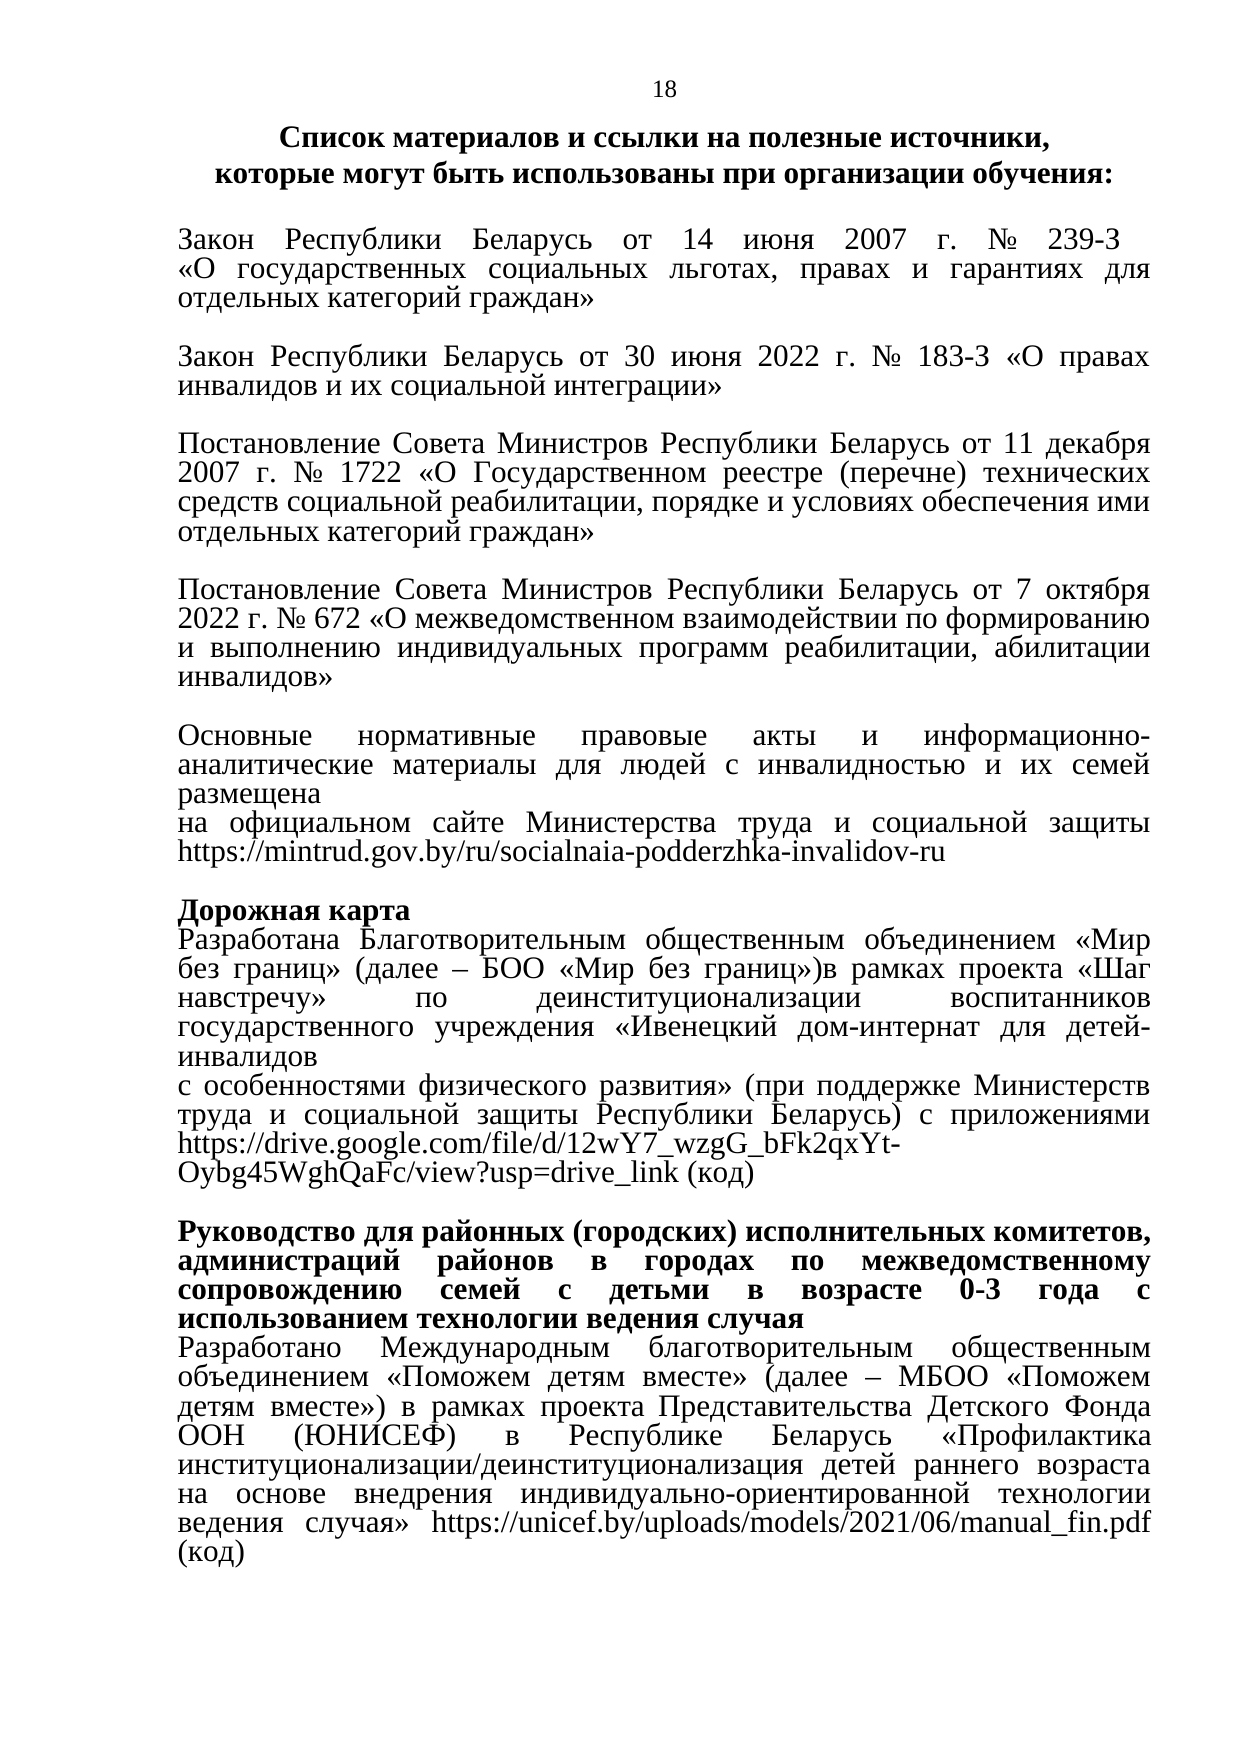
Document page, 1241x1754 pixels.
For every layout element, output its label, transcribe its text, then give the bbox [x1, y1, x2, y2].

text Руководство для районных (городских) исполнительных комитетов, администраций районов в городах по межведомственному сопровождению семей с детьми в возрасте 0-3 года с использованием технологии ведения случая [177, 1218, 1152, 1334]
text Разработана Благотворительным общественным объединением «Мир без границ» (далее – БОО «Мир без границ»)в рамках проекта «Шаг навстречу» по деинституционализации воспитанников государственного учреждения «Ивенецкий дом-интернат для детей-инвалидов с особенностями физического развития» (при поддержке Министерств труда и социальной защиты Республики Беларусь) с приложениями https://drive.google.com/file/d/12wY7_wzgG_bFk2qxYt-Oybg45WghQaFc/view?usp=drive_link (код) [177, 926, 1152, 1188]
text Разработано Международным благотворительным общественным объединением «Поможем детям вместе» (далее – МБОО «Поможем детям вместе») в рамках проекта Представительства Детского Фонда ООН (ЮНИСЕФ) в Республике Беларусь «Профилактика институционализации/деинституционализация детей раннего возраста на основе внедрения индивидуально-ориентированной технологии ведения случая» https://unicef.by/uploads/models/2021/06/manual_fin.pdf (код) [177, 1334, 1152, 1568]
text Закон Республики Беларусь от 14 июня 2007 г. № 239-З «О государственных социальных льготах, правах и гарантиях для отдельных категорий граждан» [177, 226, 1152, 313]
text Постановление Совета Министров Республики Беларусь от 11 декабря 2007 г. № 1722 «О Государственном реестре (перечне) технических средств социальной реабилитации, порядке и условиях обеспечения ими отдельных категорий граждан» [177, 430, 1152, 547]
text Закон Республики Беларусь от 30 июня 2022 г. № 183-З «О правах инвалидов и их социальной интеграции» [177, 343, 1152, 401]
text Список материалов и ссылки на полезные источники, [177, 118, 1152, 154]
text Дорожная карта [177, 897, 1152, 926]
text Постановление Совета Министров Республики Беларусь от 7 октября 2022 г. № 672 «О межведомственном взаимодействии по формированию и выполнению индивидуальных программ реабилитации, абилитации инвалидов» [177, 576, 1152, 693]
text которые могут быть использованы при организации обучения: [177, 154, 1152, 190]
text Основные нормативные правовые акты и информационно-аналитические материалы для людей с инвалидностью и их семей размещена на официальном сайте Министерства труда и социальной защиты https://mintrud.gov.by/ru/socialnaia-podderzhka-invalidov-ru [177, 722, 1152, 868]
